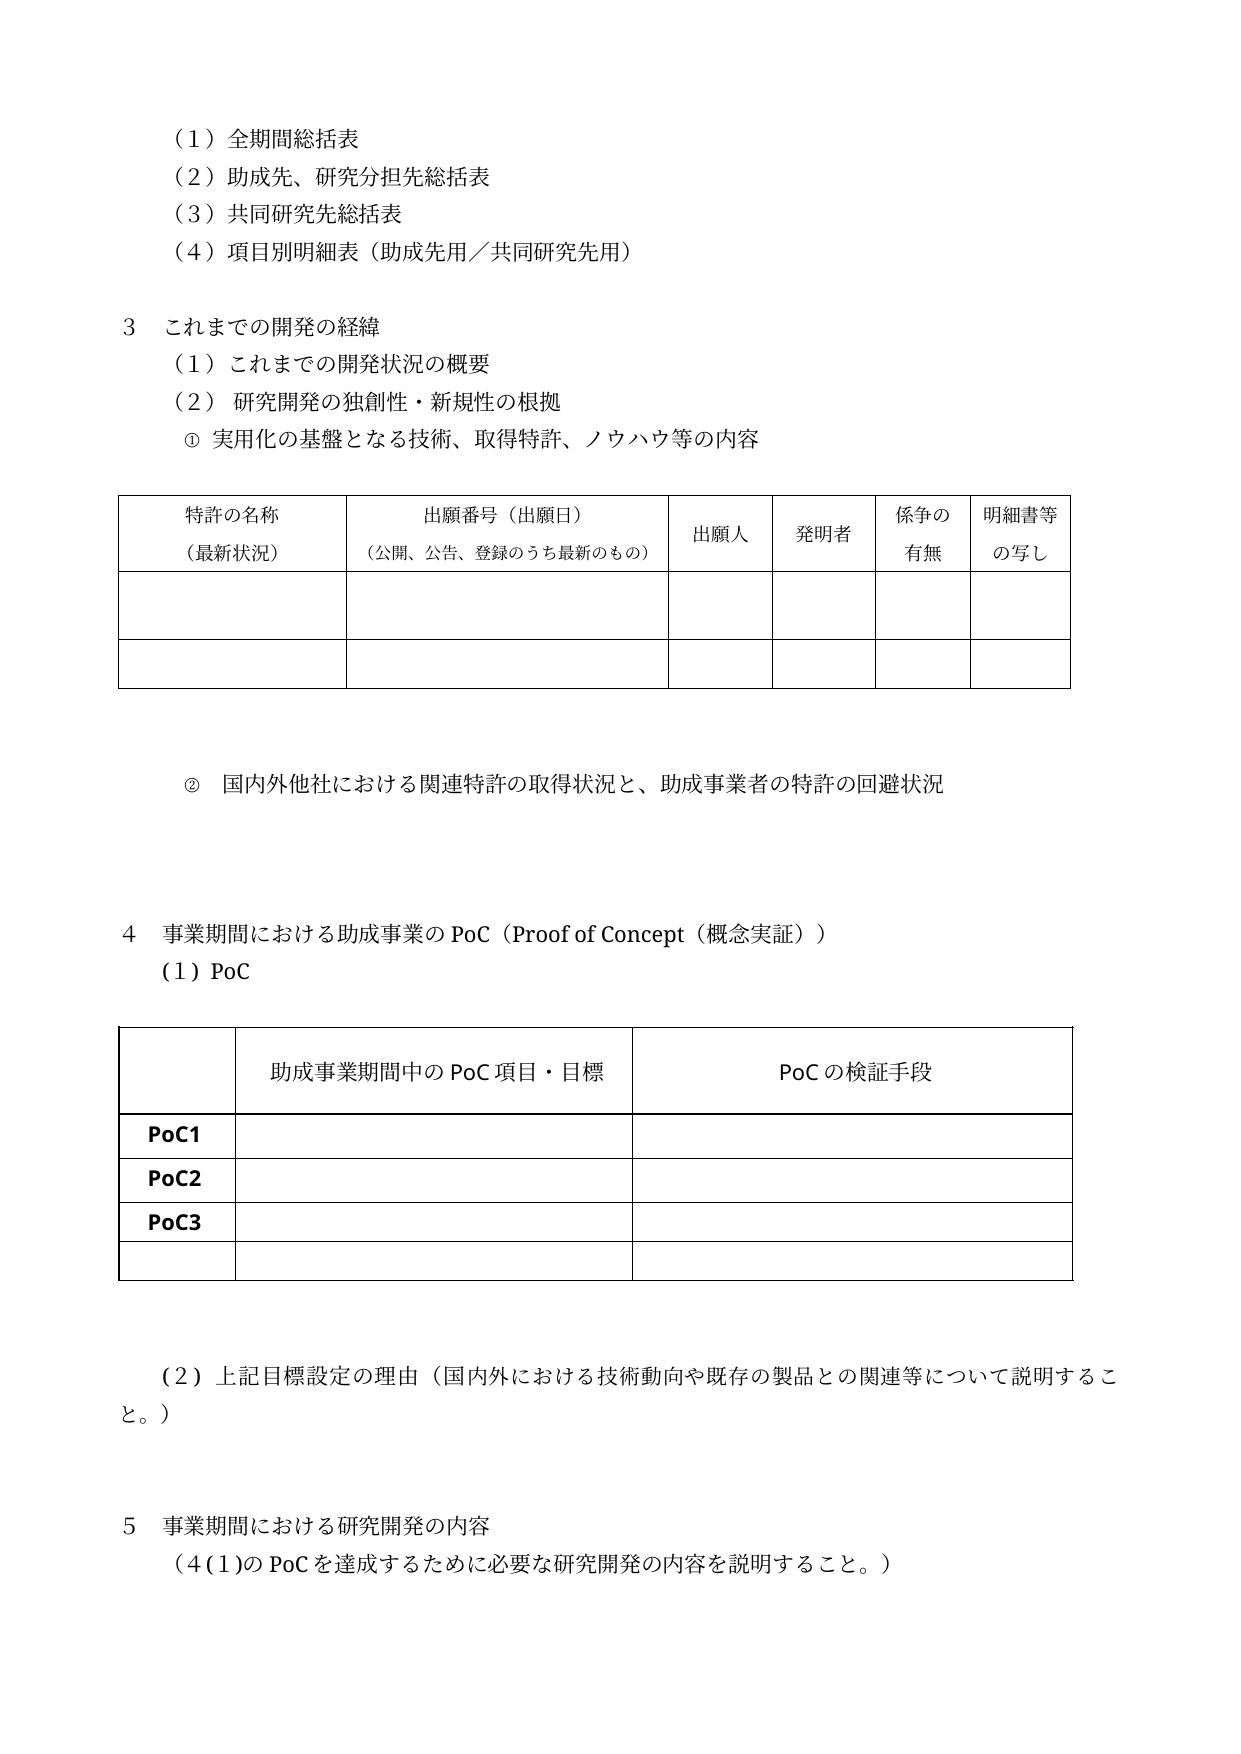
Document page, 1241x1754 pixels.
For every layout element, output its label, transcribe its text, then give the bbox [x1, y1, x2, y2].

table_header 出願人 [669, 496, 772, 571]
table_cell [669, 572, 772, 638]
text (２) 上記目標設定の理由（国内外における技術動向や既存の製品との関連等について説明すること。） [118, 1356, 1122, 1431]
table_cell [236, 1115, 632, 1157]
table_header [120, 1028, 235, 1113]
table_cell [773, 572, 875, 638]
table_cell [633, 1203, 1072, 1241]
text ４ 事業期間における助成事業のPoC（Proof of Concept（概念実証）） [118, 914, 1122, 951]
table_cell [236, 1242, 632, 1280]
table_cell [633, 1242, 1072, 1280]
table_cell [347, 572, 668, 638]
table_cell [236, 1159, 632, 1202]
table_cell [971, 572, 1070, 638]
table_cell [633, 1115, 1072, 1157]
table_header 助成事業期間中のPoC項目・目標 [236, 1028, 632, 1113]
table_cell [120, 1242, 235, 1280]
text （３）共同研究先総括表 [162, 194, 1122, 232]
table_cell [876, 640, 970, 688]
text ５ 事業期間における研究開発の内容 [118, 1506, 1122, 1544]
table_cell [633, 1159, 1072, 1202]
table_cell PoC1 [120, 1115, 235, 1157]
table_header 特許の名称 （最新状況） [119, 496, 346, 571]
list （１）これまでの開発状況の概要 [162, 344, 1122, 382]
table_cell [236, 1203, 632, 1241]
text (１) PoC [118, 951, 1122, 989]
text （１）全期間総括表 [162, 119, 1122, 157]
table_cell [773, 640, 875, 688]
text （４）項目別明細表（助成先用／共同研究先用） [162, 232, 1122, 269]
text ② 国内外他社における関連特許の取得状況と、助成事業者の特許の回避状況 [118, 764, 1122, 801]
text （２）助成先、研究分担先総括表 [162, 157, 1122, 194]
table_cell [971, 640, 1070, 688]
table_cell [119, 572, 346, 638]
table_header PoCの検証手段 [633, 1028, 1072, 1113]
text ３ これまでの開発の経緯 [118, 307, 1122, 344]
text （２） 研究開発の独創性・新規性の根拠 [162, 382, 1122, 419]
table_header 出願番号（出願日） （公開、公告、登録のうち最新のもの） [347, 496, 668, 571]
table_header 係争の 有無 [876, 496, 970, 571]
table_cell [876, 572, 970, 638]
table_header 明細書等の写し [971, 496, 1070, 571]
table_cell [119, 640, 346, 688]
text ① 実用化の基盤となる技術、取得特許、ノウハウ等の内容 [118, 419, 1122, 457]
text （４(１)のPoCを達成するために必要な研究開発の内容を説明すること。） [118, 1544, 1122, 1581]
table_cell [347, 640, 668, 688]
table_header 発明者 [773, 496, 875, 571]
table_cell PoC3 [120, 1203, 235, 1241]
table_cell [669, 640, 772, 688]
table_cell PoC2 [120, 1159, 235, 1202]
